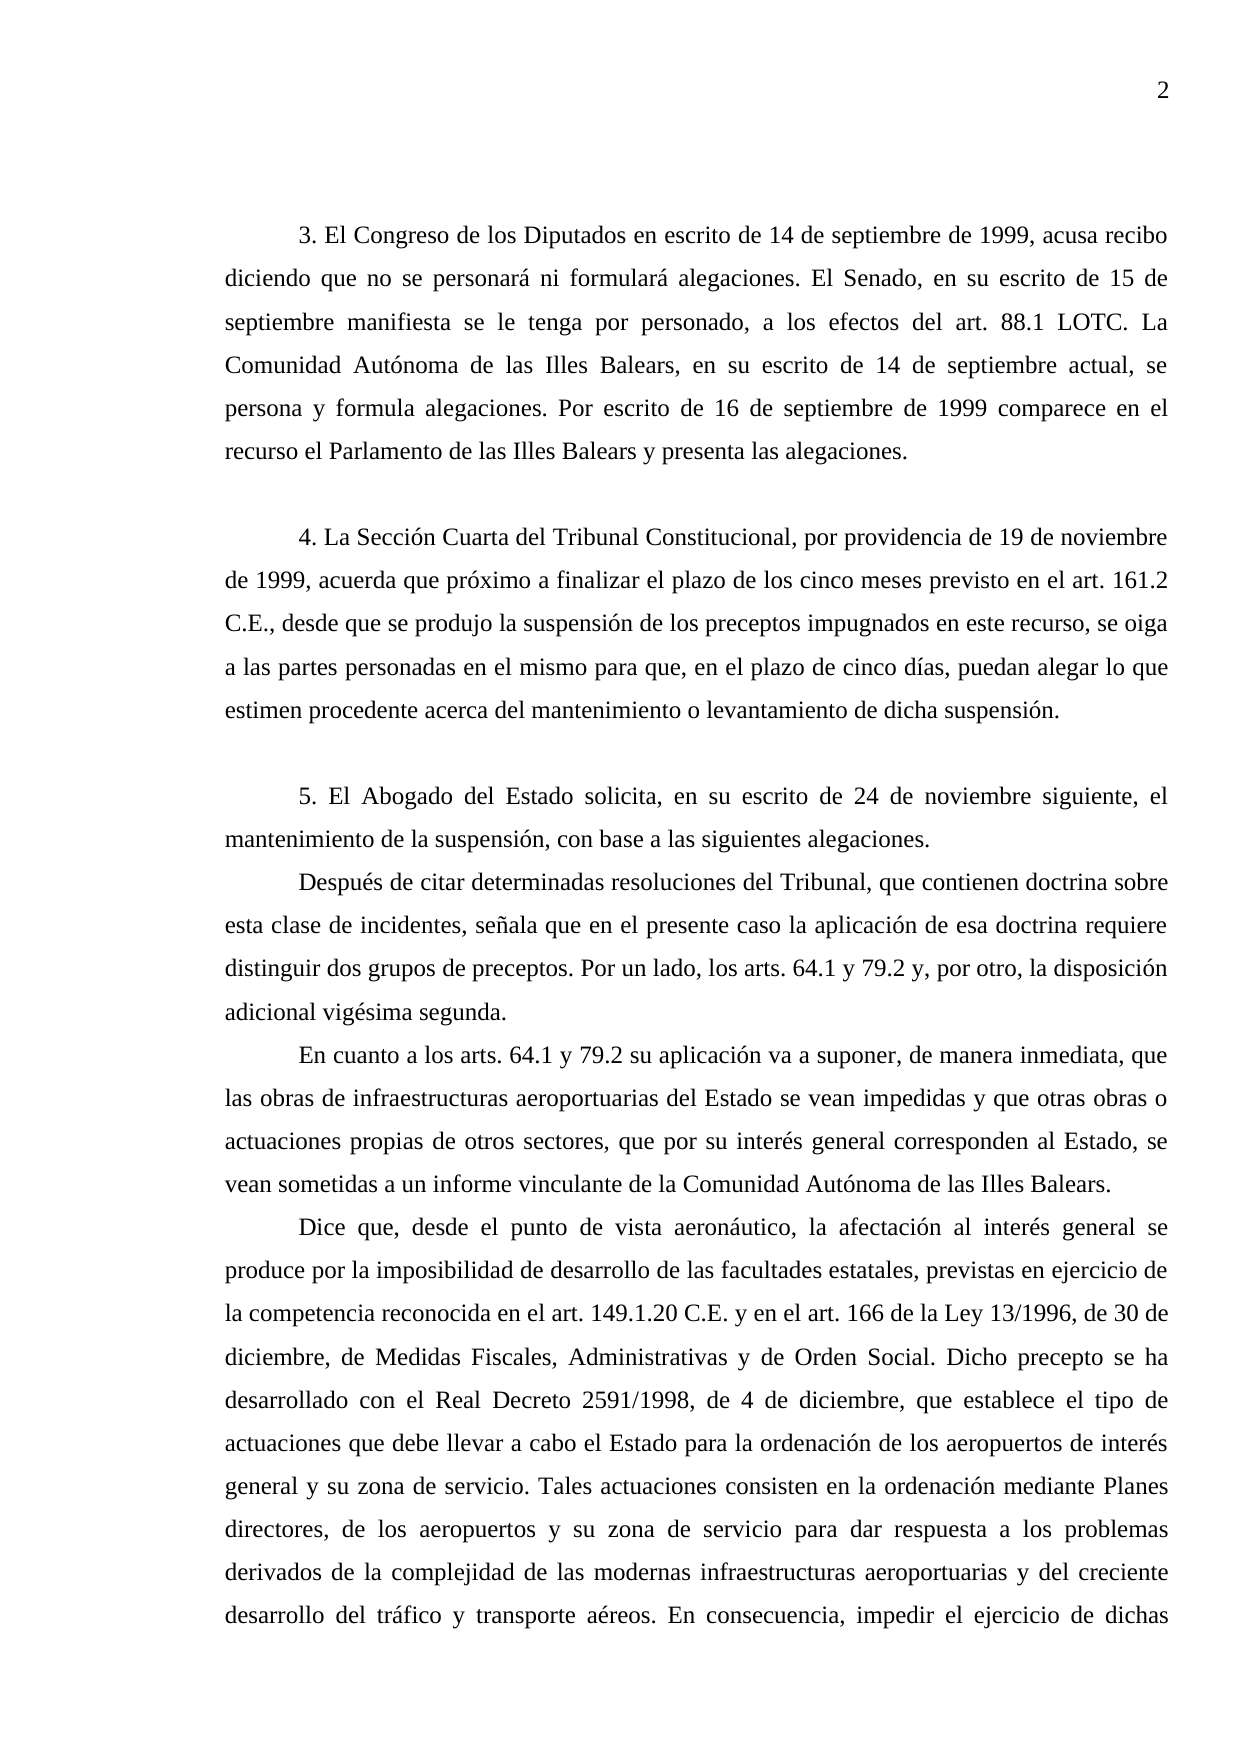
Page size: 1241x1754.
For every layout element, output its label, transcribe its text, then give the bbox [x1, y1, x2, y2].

text 3. El Congreso de los Diputados en escrito de 14 de septiembre de 1999, acusa recibo diciendo que no se personará ni formulará alegaciones. El Senado, en su escrito de 15 de septiembre manifiesta se le tenga por personado, a los efectos del art. 88.1 LOTC. La Comunidad Autónoma de las Illes Balears, en su escrito de 14 de septiembre actual, se persona y formula alegaciones. Por escrito de 16 de septiembre de 1999 comparece en el recurso el Parlamento de las Illes Balears y presenta las alegaciones. [224, 220, 1169, 465]
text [224, 1212, 1169, 1629]
text En cuanto a los arts. 64.1 y 79.2 su aplicación va a suponer, de manera inmediata, que las obras de infraestructuras aeroportuarias del Estado se vean impedidas y que otras obras o actuaciones propias de otros sectores, que por su interés general corresponden al Estado, se vean sometidas a un informe vinculante de la Comunidad Autónoma de las Illes Balears. [224, 1040, 1169, 1198]
text Después de citar determinadas resoluciones del Tribunal, que contienen doctrina sobre esta clase de incidentes, señala que en el presente caso la aplicación de esa doctrina requiere distinguir dos grupos de preceptos. Por un lado, los arts. 64.1 y 79.2 y, por otro, la disposición adicional vigésima segunda. [224, 867, 1169, 1025]
text 5. El Abogado del Estado solicita, en su escrito de 24 de noviembre siguiente, el mantenimiento de la suspensión, con base a las siguientes alegaciones. [224, 781, 1169, 853]
text 4. La Sección Cuarta del Tribunal Constitucional, por providencia de 19 de noviembre de 1999, acuerda que próximo a finalizar el plazo de los cinco meses previsto en el art. 161.2 C.E., desde que se produjo la suspensión de los preceptos impugnados en este recurso, se oiga a las partes personadas en el mismo para que, en el plazo de cinco días, puedan alegar lo que estimen procedente acerca del mantenimiento o levantamiento de dicha suspensión. [224, 522, 1169, 723]
